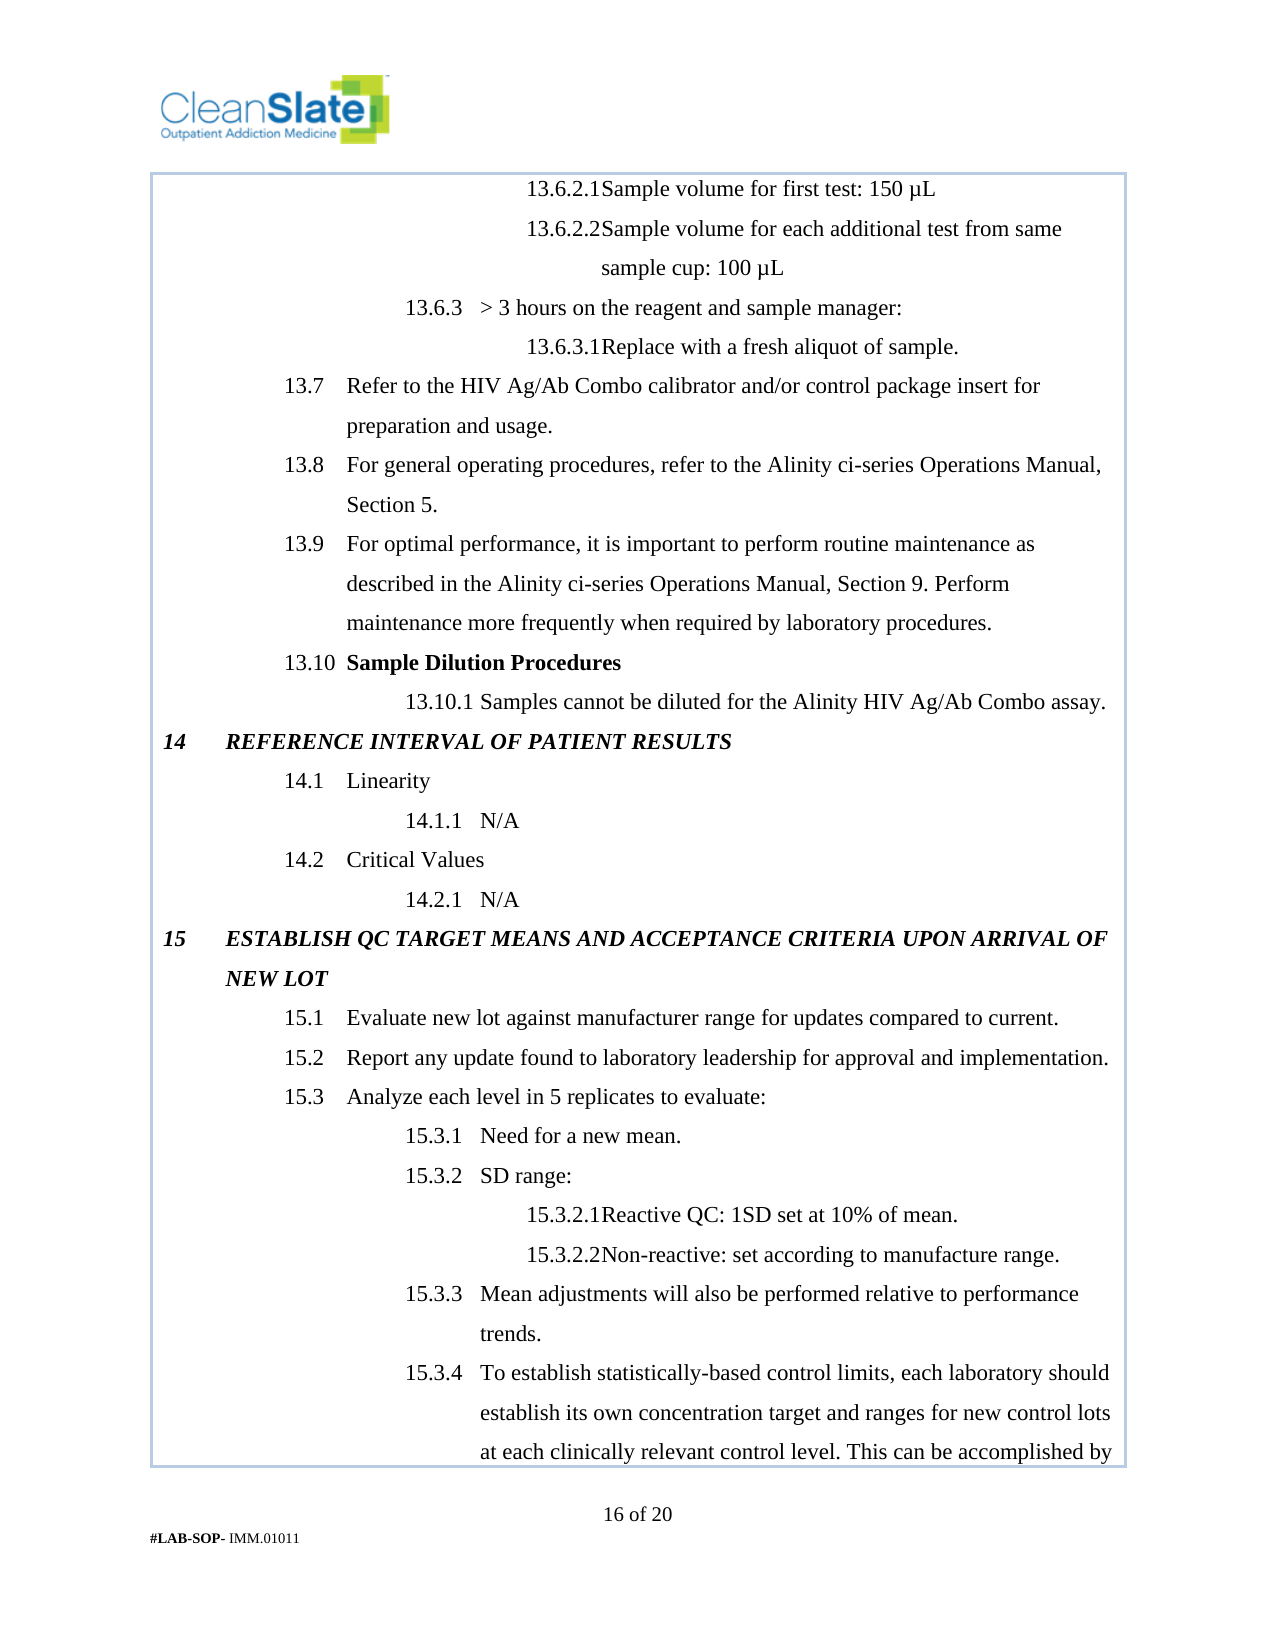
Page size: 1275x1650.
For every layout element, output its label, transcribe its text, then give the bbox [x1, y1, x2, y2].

picture [161, 75, 390, 144]
